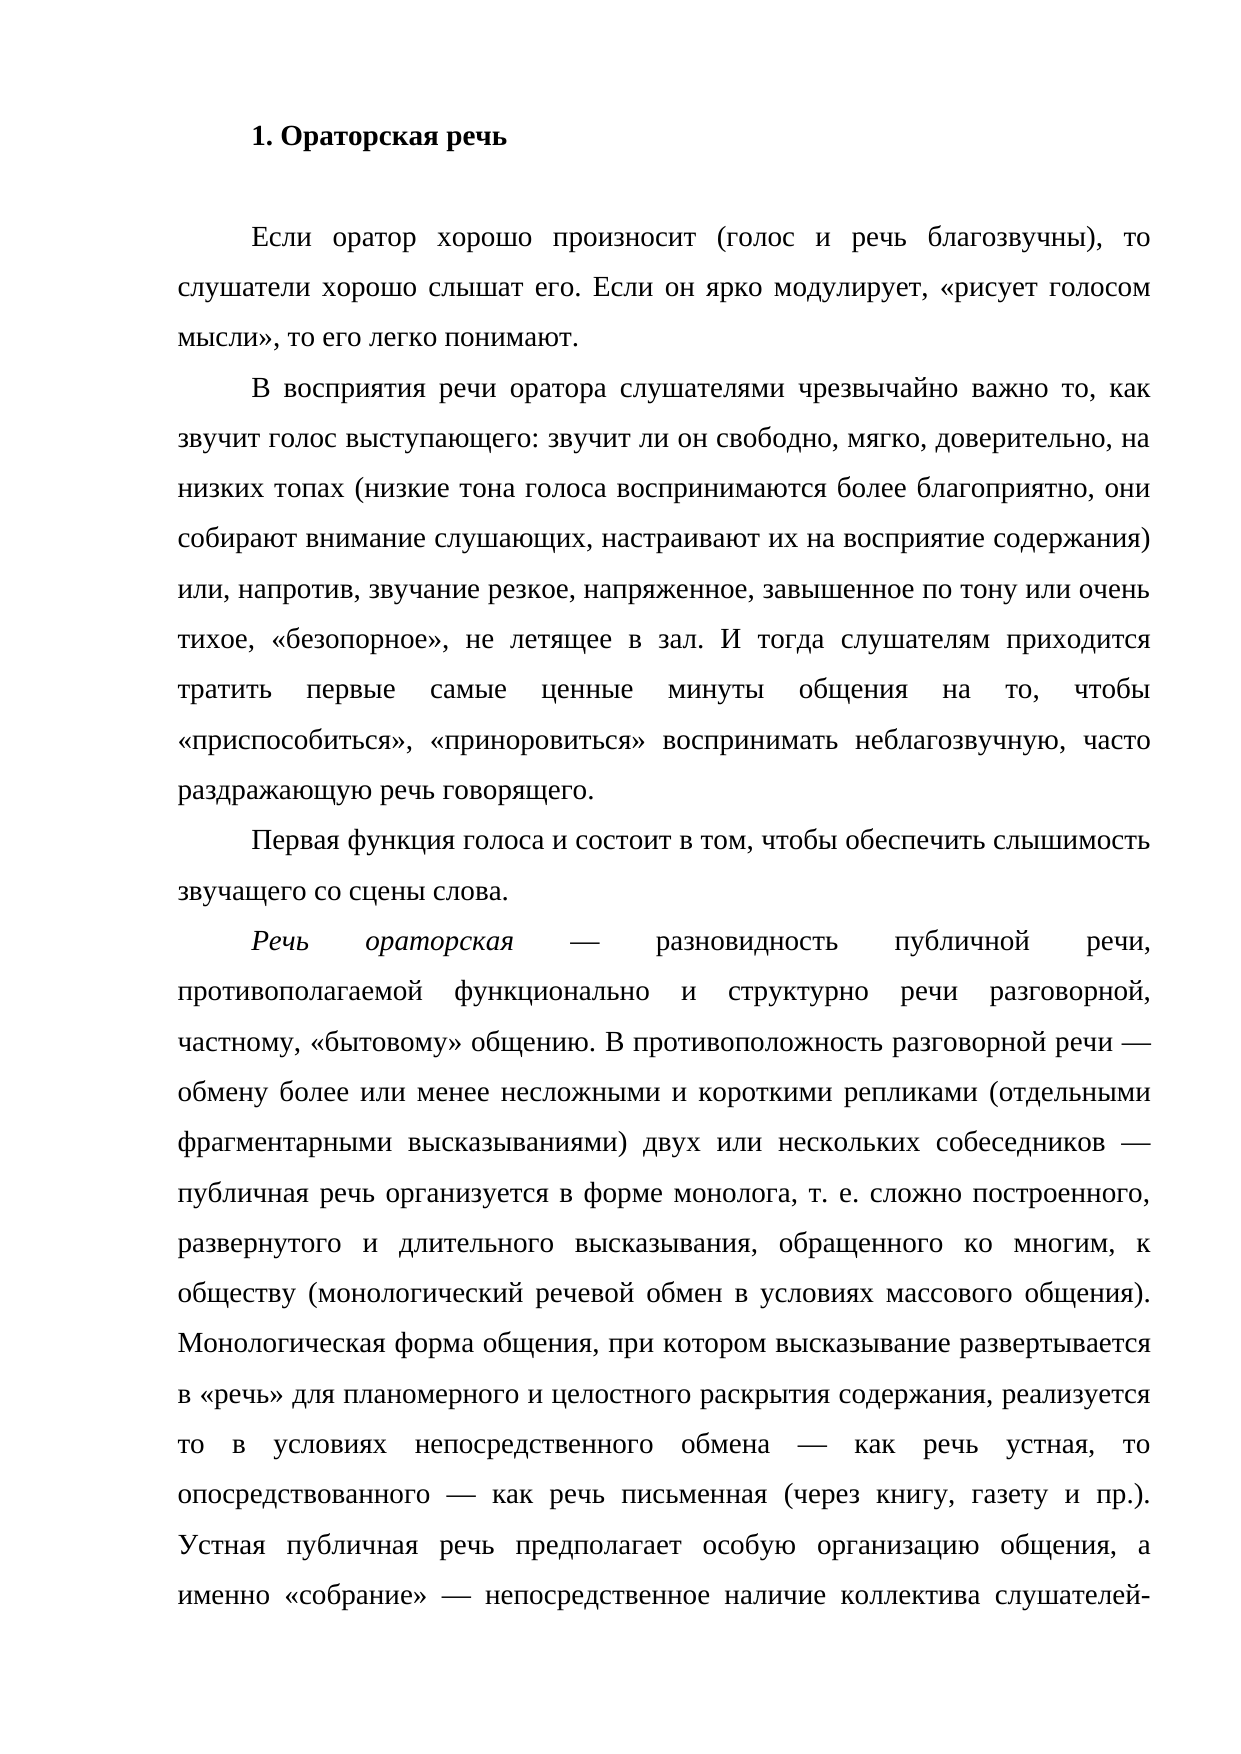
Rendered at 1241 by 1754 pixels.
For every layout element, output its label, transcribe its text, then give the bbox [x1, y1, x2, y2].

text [177, 923, 1152, 1611]
text В восприятия речи оратора слушателями чрезвычайно важно то, как звучит голос выступающего: звучит ли он свободно, мягко, доверительно, на низких топах (низкие тона голоса воспринимаются более благоприятно, они собирают внимание слушающих, настраивают их на восприятие содержания) или, напротив, звучание резкое, напряженное, завышенное по тону или очень тихое, «безопорное», не летящее в зал. И тогда слушателям приходится тратить первые самые ценные минуты общения на то, чтобы «приспособиться», «приноровиться» воспринимать неблагозвучную, часто раздражающую речь говорящего. [177, 370, 1152, 806]
text Если оратор хорошо произносит (голос и речь благозвучны), то слушатели хорошо слышат его. Если он ярко модулирует, «рисует голосом мысли», то его легко понимают. [177, 219, 1152, 353]
text Первая функция голоса и состоит в том, чтобы обеспечить слышимость звучащего со сцены слова. [177, 822, 1152, 906]
text 1. Ораторская речь [177, 118, 1152, 152]
